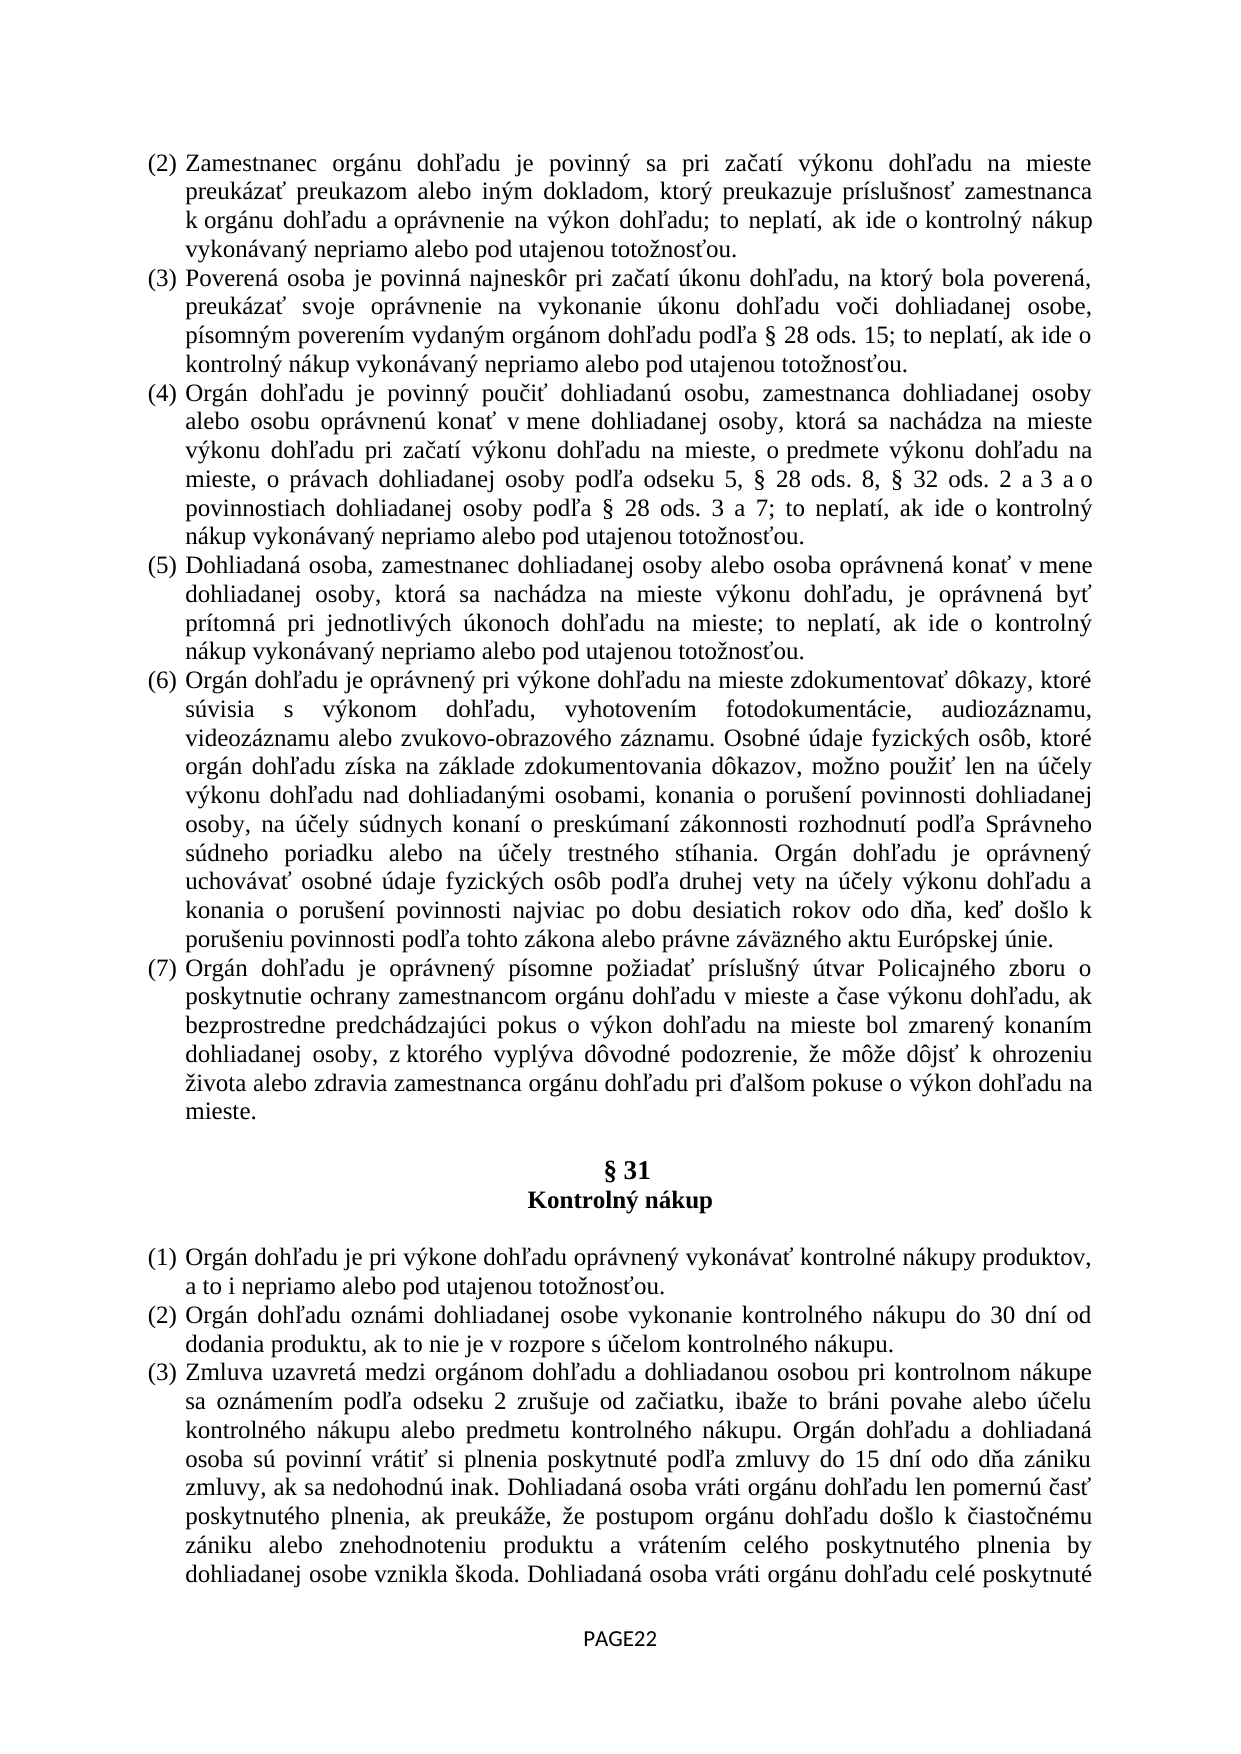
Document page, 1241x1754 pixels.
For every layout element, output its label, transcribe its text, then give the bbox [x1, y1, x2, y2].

list Poverená osoba je povinná najneskôr pri začatí úkonu dohľadu, na ktorý bola poverená, preukázať svoje oprávnenie na vykonanie úkonu dohľadu voči dohliadanej osobe, písomným poverením vydaným orgánom dohľadu podľa § 28 ods. 15; to neplatí, ak ide o kontrolný nákup vykonávaný nepriamo alebo pod utajenou totožnosťou. [148, 263, 1093, 378]
list Orgán dohľadu je povinný poučiť dohliadanú osobu, zamestnanca dohliadanej osoby alebo osobu oprávnenú konať v mene dohliadanej osoby, ktorá sa nachádza na mieste výkonu dohľadu pri začatí výkonu dohľadu na mieste, o predmete výkonu dohľadu na mieste, o právach dohliadanej osoby podľa odseku 5, § 28 ods. 8, § 32 ods. 2 a 3 a o povinnostiach dohliadanej osoby podľa § 28 ods. 3 a 7; to neplatí, ak ide o kontrolný nákup vykonávaný nepriamo alebo pod utajenou totožnosťou. [148, 378, 1093, 550]
list Orgán dohľadu oznámi dohliadanej osobe vykonanie kontrolného nákupu do 30 dní od dodania produktu, ak to nie je v rozpore s účelom kontrolného nákupu. [148, 1300, 1093, 1357]
list Zamestnanec orgánu dohľadu je povinný sa pri začatí výkonu dohľadu na mieste preukázať preukazom alebo iným dokladom, ktorý preukazuje príslušnosť zamestnanca k orgánu dohľadu a oprávnenie na výkon dohľadu; to neplatí, ak ide o kontrolný nákup vykonávaný nepriamo alebo pod utajenou totožnosťou. [148, 148, 1093, 263]
list Orgán dohľadu je pri výkone dohľadu oprávnený vykonávať kontrolné nákupy produktov, a to i nepriamo alebo pod utajenou totožnosťou. [148, 1242, 1093, 1300]
text Kontrolný nákup [148, 1185, 1093, 1214]
list Orgán dohľadu je oprávnený písomne požiadať príslušný útvar Policajného zboru o poskytnutie ochrany zamestnancom orgánu dohľadu v mieste a čase výkonu dohľadu, ak bezprostredne predchádzajúci pokus o výkon dohľadu na mieste bol zmarený konaním dohliadanej osoby, z ktorého vyplýva dôvodné podozrenie, že môže dôjsť k ohrozeniu života alebo zdravia zamestnanca orgánu dohľadu pri ďalšom pokuse o výkon dohľadu na mieste. [148, 953, 1093, 1125]
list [148, 1357, 1093, 1587]
list Orgán dohľadu je oprávnený pri výkone dohľadu na mieste zdokumentovať dôkazy, ktoré súvisia s výkonom dohľadu, vyhotovením fotodokumentácie, audiozáznamu, videozáznamu alebo zvukovo-obrazového záznamu. Osobné údaje fyzických osôb, ktoré orgán dohľadu získa na základe zdokumentovania dôkazov, možno použiť len na účely výkonu dohľadu nad dohliadanými osobami, konania o porušení povinnosti dohliadanej osoby, na účely súdnych konaní o preskúmaní zákonnosti rozhodnutí podľa Správneho súdneho poriadku alebo na účely trestného stíhania. Orgán dohľadu je oprávnený uchovávať osobné údaje fyzických osôb podľa druhej vety na účely výkonu dohľadu a konania o porušení povinnosti najviac po dobu desiatich rokov odo dňa, keď došlo k porušeniu povinnosti podľa tohto zákona alebo právne záväzného aktu Európskej únie. [148, 665, 1093, 953]
list Dohliadaná osoba, zamestnanec dohliadanej osoby alebo osoba oprávnená konať v mene dohliadanej osoby, ktorá sa nachádza na mieste výkonu dohľadu, je oprávnená byť prítomná pri jednotlivých úkonoch dohľadu na mieste; to neplatí, ak ide o kontrolný nákup vykonávaný nepriamo alebo pod utajenou totožnosťou. [148, 550, 1093, 665]
